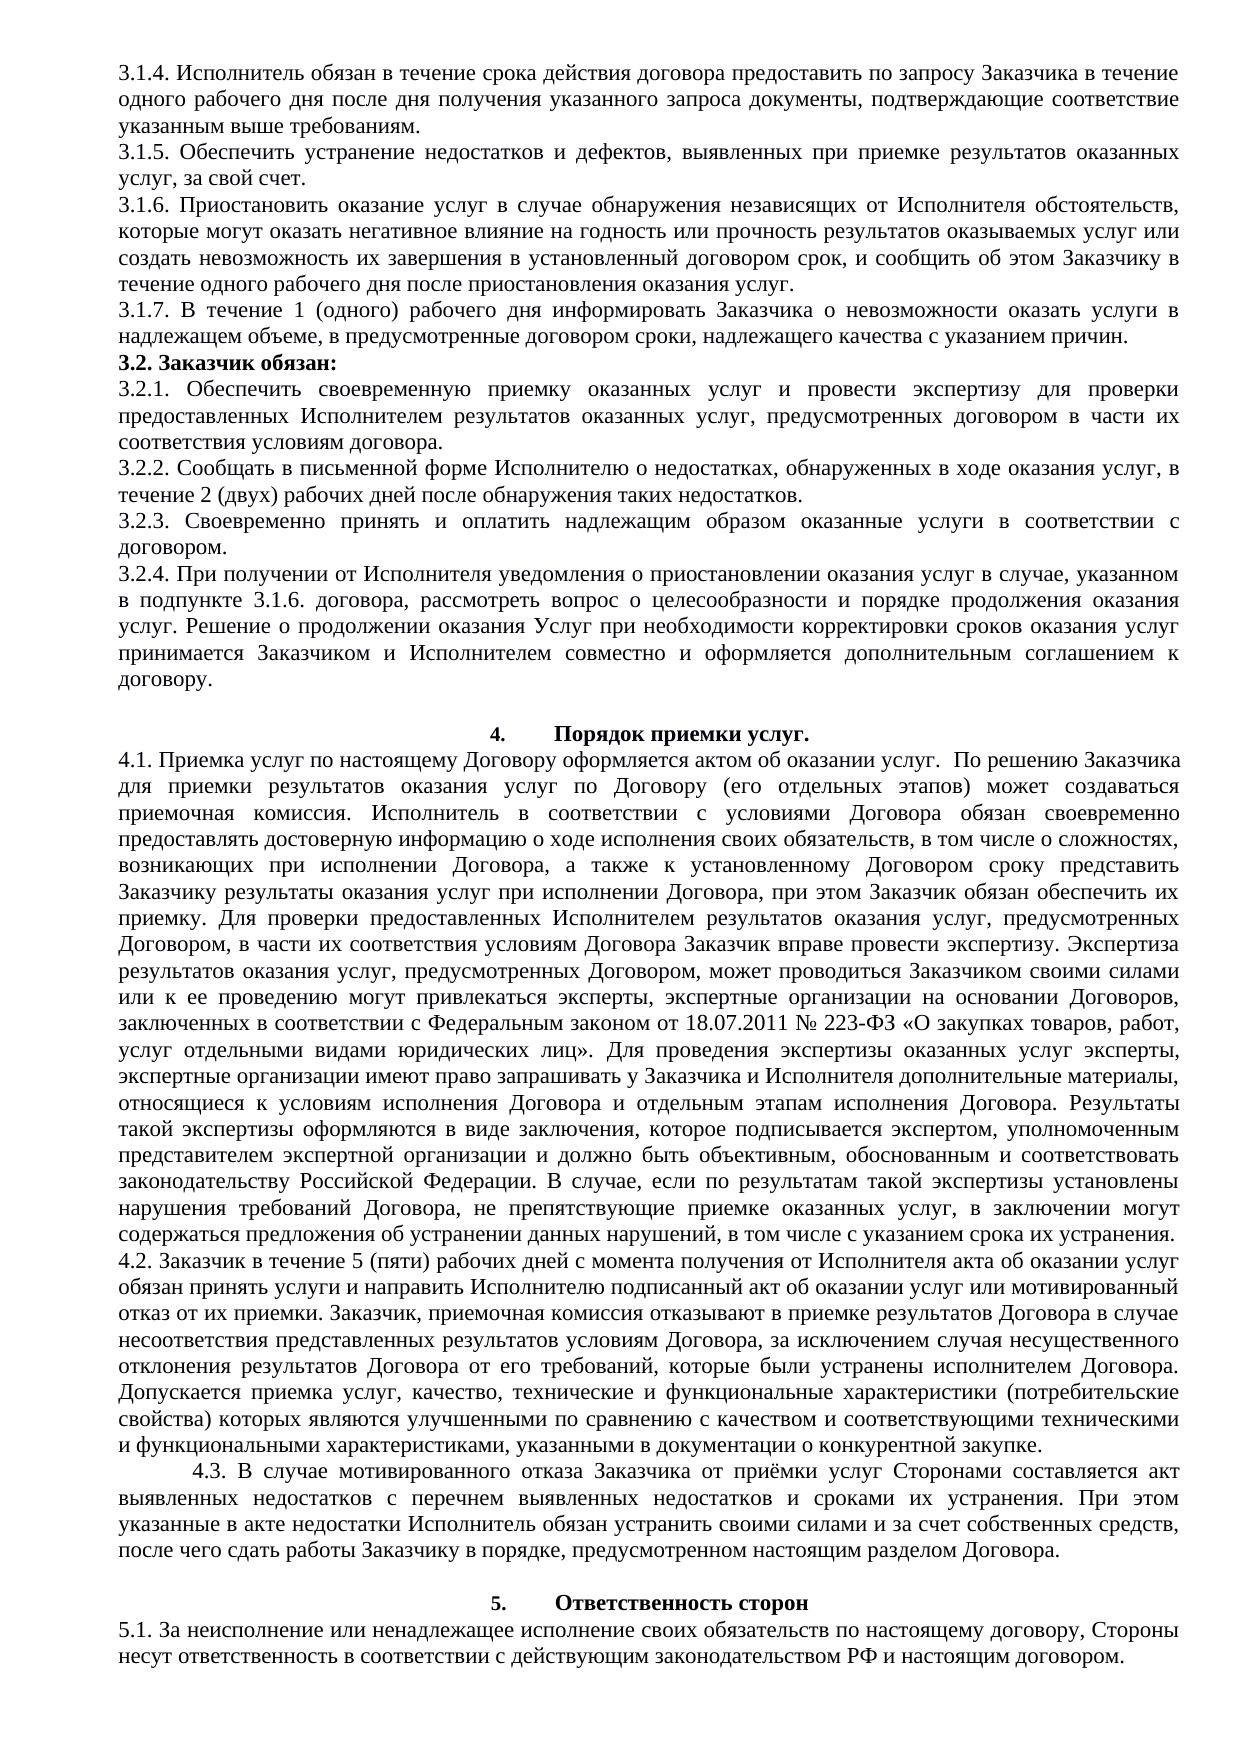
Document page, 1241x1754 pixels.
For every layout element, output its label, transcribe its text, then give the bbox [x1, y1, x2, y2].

text 5.1. За неисполнение или ненадлежащее исполнение своих обязательств по настоящему договору, Стороны несут ответственность в соответствии с действующим законодательством РФ и настоящим договором. [118, 1616, 1181, 1668]
list 3.1.6. Приостановить оказание услуг в случае обнаружения независящих от Исполнителя обстоятельств, которые могут оказать негативное влияние на годность или прочность результатов оказываемых услуг или создать невозможность их завершения в установленный договором срок, и сообщить об этом Заказчику в течение одного рабочего дня после приостановления оказания услуг. [118, 191, 1181, 296]
list 3.1.4. Исполнитель обязан в течение срока действия договора предоставить по запросу Заказчика в течение одного рабочего дня после дня получения указанного запроса документы, подтверждающие соответствие указанным выше требованиям. [118, 59, 1181, 138]
text 4.3. В случае мотивированного отказа Заказчика от приёмки услуг Сторонами составляется акт выявленных недостатков с перечнем выявленных недостатков и сроками их устранения. При этом указанные в акте недостатки Исполнитель обязан устранить своими силами и за счет собственных средств, после чего сдать работы Заказчику в порядке, предусмотренном настоящим разделом Договора. [118, 1457, 1181, 1563]
list 3.2.3. Своевременно принять и оплатить надлежащим образом оказанные услуги в соответствии с договором. [118, 507, 1181, 560]
list 3.2.1. Обеспечить своевременную приемку оказанных услуг и провести экспертизу для проверки предоставленных Исполнителем результатов оказанных услуг, предусмотренных договором в части их соответствия условиям договора. [118, 375, 1181, 454]
text 4.2. Заказчик в течение 5 (пяти) рабочих дней с момента получения от Исполнителя акта об оказании услуг обязан принять услуги и направить Исполнителю подписанный акт об оказании услуг или мотивированный отказ от их приемки. Заказчик, приемочная комиссия отказывают в приемке результатов Договора в случае несоответствия представленных результатов условиям Договора, за исключением случая несущественного отклонения результатов Договора от его требований, которые были устранены исполнителем Договора. Допускается приемка услуг, качество, технические и функциональные характеристики (потребительские свойства) которых являются улучшенными по сравнению с качеством и соответствующими техническими и функциональными характеристиками, указанными в документации о конкурентной закупке. [118, 1247, 1181, 1457]
list Ответственность сторон [118, 1589, 1181, 1616]
text 4.1. Приемка услуг по настоящему Договору оформляется актом об оказании услуг. По решению Заказчика для приемки результатов оказания услуг по Договору (его отдельных этапов) может создаваться приемочная комиссия. Исполнитель в соответствии с условиями Договора обязан своевременно предоставлять достоверную информацию о ходе исполнения своих обязательств, в том числе о сложностях, возникающих при исполнении Договора, а также к установленному Договором сроку представить Заказчику результаты оказания услуг при исполнении Договора, при этом Заказчик обязан обеспечить их приемку. Для проверки предоставленных Исполнителем результатов оказания услуг, предусмотренных Договором, в части их соответствия условиям Договора Заказчик вправе провести экспертизу. Экспертиза результатов оказания услуг, предусмотренных Договором, может проводиться Заказчиком своими силами или к ее проведению могут привлекаться эксперты, экспертные организации на основании Договоров, заключенных в соответствии с Федеральным законом от 18.07.2011 № 223-ФЗ «О закупках товаров, работ, услуг отдельными видами юридических лиц». Для проведения экспертизы оказанных услуг эксперты, экспертные организации имеют право запрашивать у Заказчика и Исполнителя дополнительные материалы, относящиеся к условиям исполнения Договора и отдельным этапам исполнения Договора. Результаты такой экспертизы оформляются в виде заключения, которое подписывается экспертом, уполномоченным представителем экспертной организации и должно быть объективным, обоснованным и соответствовать законодательству Российской Федерации. В случае, если по результатам такой экспертизы установлены нарушения требований Договора, не препятствующие приемке оказанных услуг, в заключении могут содержаться предложения об устранении данных нарушений, в том числе с указанием срока их устранения. [118, 746, 1181, 1247]
list 3.1.7. В течение 1 (одного) рабочего дня информировать Заказчика о невозможности оказать услуги в надлежащем объеме, в предусмотренные договором сроки, надлежащего качества с указанием причин. [118, 296, 1181, 349]
text 3.2. Заказчик обязан: [118, 349, 1181, 375]
list 3.2.4. При получении от Исполнителя уведомления о приостановлении оказания услуг в случае, указанном в подпункте 3.1.6. договора, рассмотреть вопрос о целесообразности и порядке продолжения оказания услуг. Решение о продолжении оказания Услуг при необходимости корректировки сроков оказания услуг принимается Заказчиком и Исполнителем совместно и оформляется дополнительным соглашением к договору. [118, 560, 1181, 692]
list 3.1.5. Обеспечить устранение недостатков и дефектов, выявленных при приемке результатов оказанных услуг, за свой счет. [118, 138, 1181, 191]
list 3.2.2. Сообщать в письменной форме Исполнителю о недостатках, обнаруженных в ходе оказания услуг, в течение 2 (двух) рабочих дней после обнаружения таких недостатков. [118, 454, 1181, 507]
list Порядок приемки услуг. [118, 719, 1181, 746]
